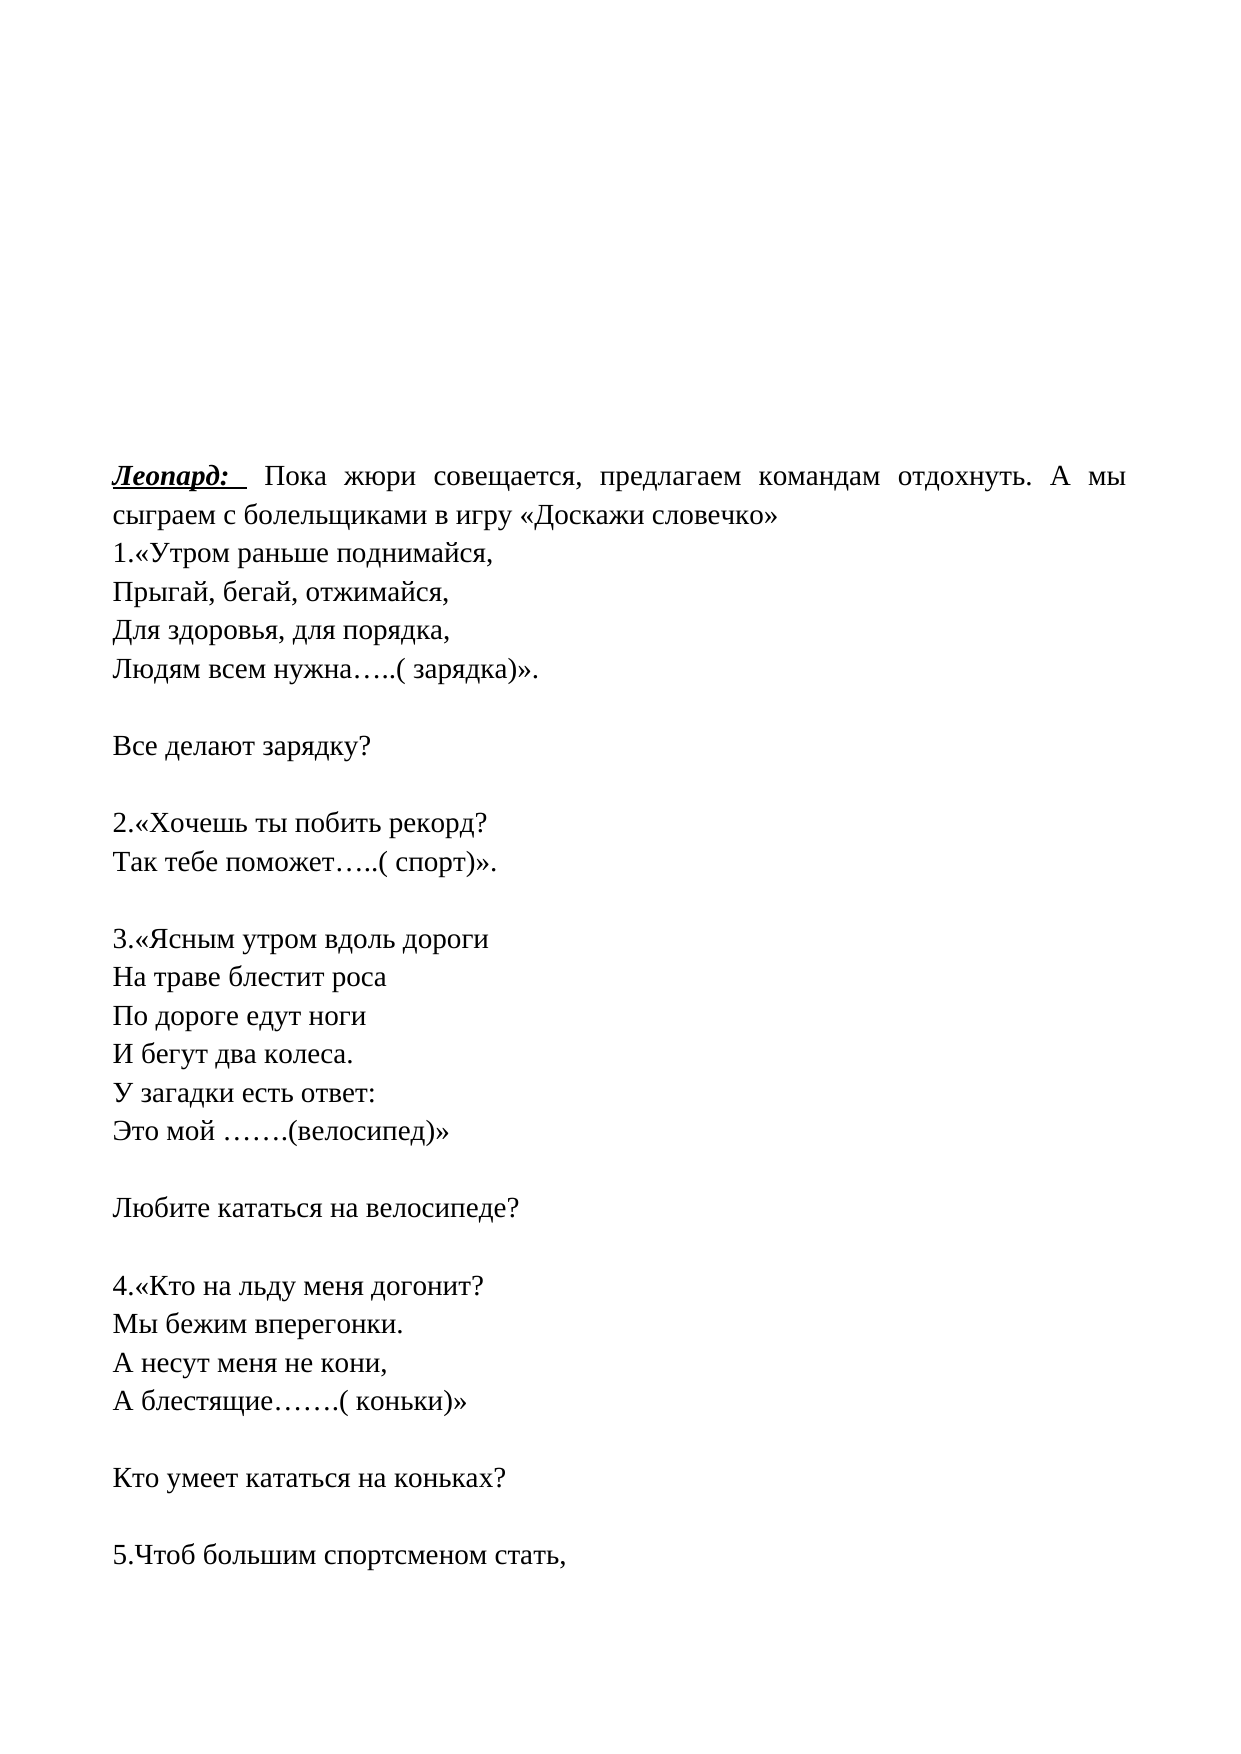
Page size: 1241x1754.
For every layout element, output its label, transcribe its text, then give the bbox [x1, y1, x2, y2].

text И бегут два колеса. [112, 1036, 1128, 1070]
text 1.«Утром раньше поднимайся, [112, 535, 1128, 569]
text 2.«Хочешь ты побить рекорд? [112, 805, 1128, 839]
text 3.«Ясным утром вдоль дороги [112, 921, 1128, 954]
text Леопард: Пока жюри совещается, предлагаем командам отдохнуть. А мы сыграем с болельщиками в игру «Доскажи словечко» [112, 458, 1128, 530]
text Кто умеет кататься на коньках? [112, 1460, 1128, 1494]
text Мы бежим вперегонки. [112, 1306, 1128, 1340]
text На траве блестит роса [112, 959, 1128, 993]
text Для здоровья, для порядка, [112, 612, 1128, 646]
text Прыгай, бегай, отжимайся, [112, 574, 1128, 607]
text А несут меня не кони, [112, 1345, 1128, 1378]
text 4.«Кто на льду меня догонит? [112, 1268, 1128, 1301]
text Любите кататься на велосипеде? [112, 1191, 1128, 1224]
text Это мой …….(велосипед)» [112, 1113, 1128, 1147]
text По дороге едут ноги [112, 998, 1128, 1031]
text Так тебе поможет…..( спорт)». [112, 844, 1128, 877]
text Все делают зарядку? [112, 728, 1128, 762]
text А блестящие…….( коньки)» [112, 1383, 1128, 1417]
text Людям всем нужна…..( зарядка)». [112, 651, 1128, 684]
text У загадки есть ответ: [112, 1075, 1128, 1108]
text 5.Чтоб большим спортсменом стать, [112, 1537, 1128, 1571]
